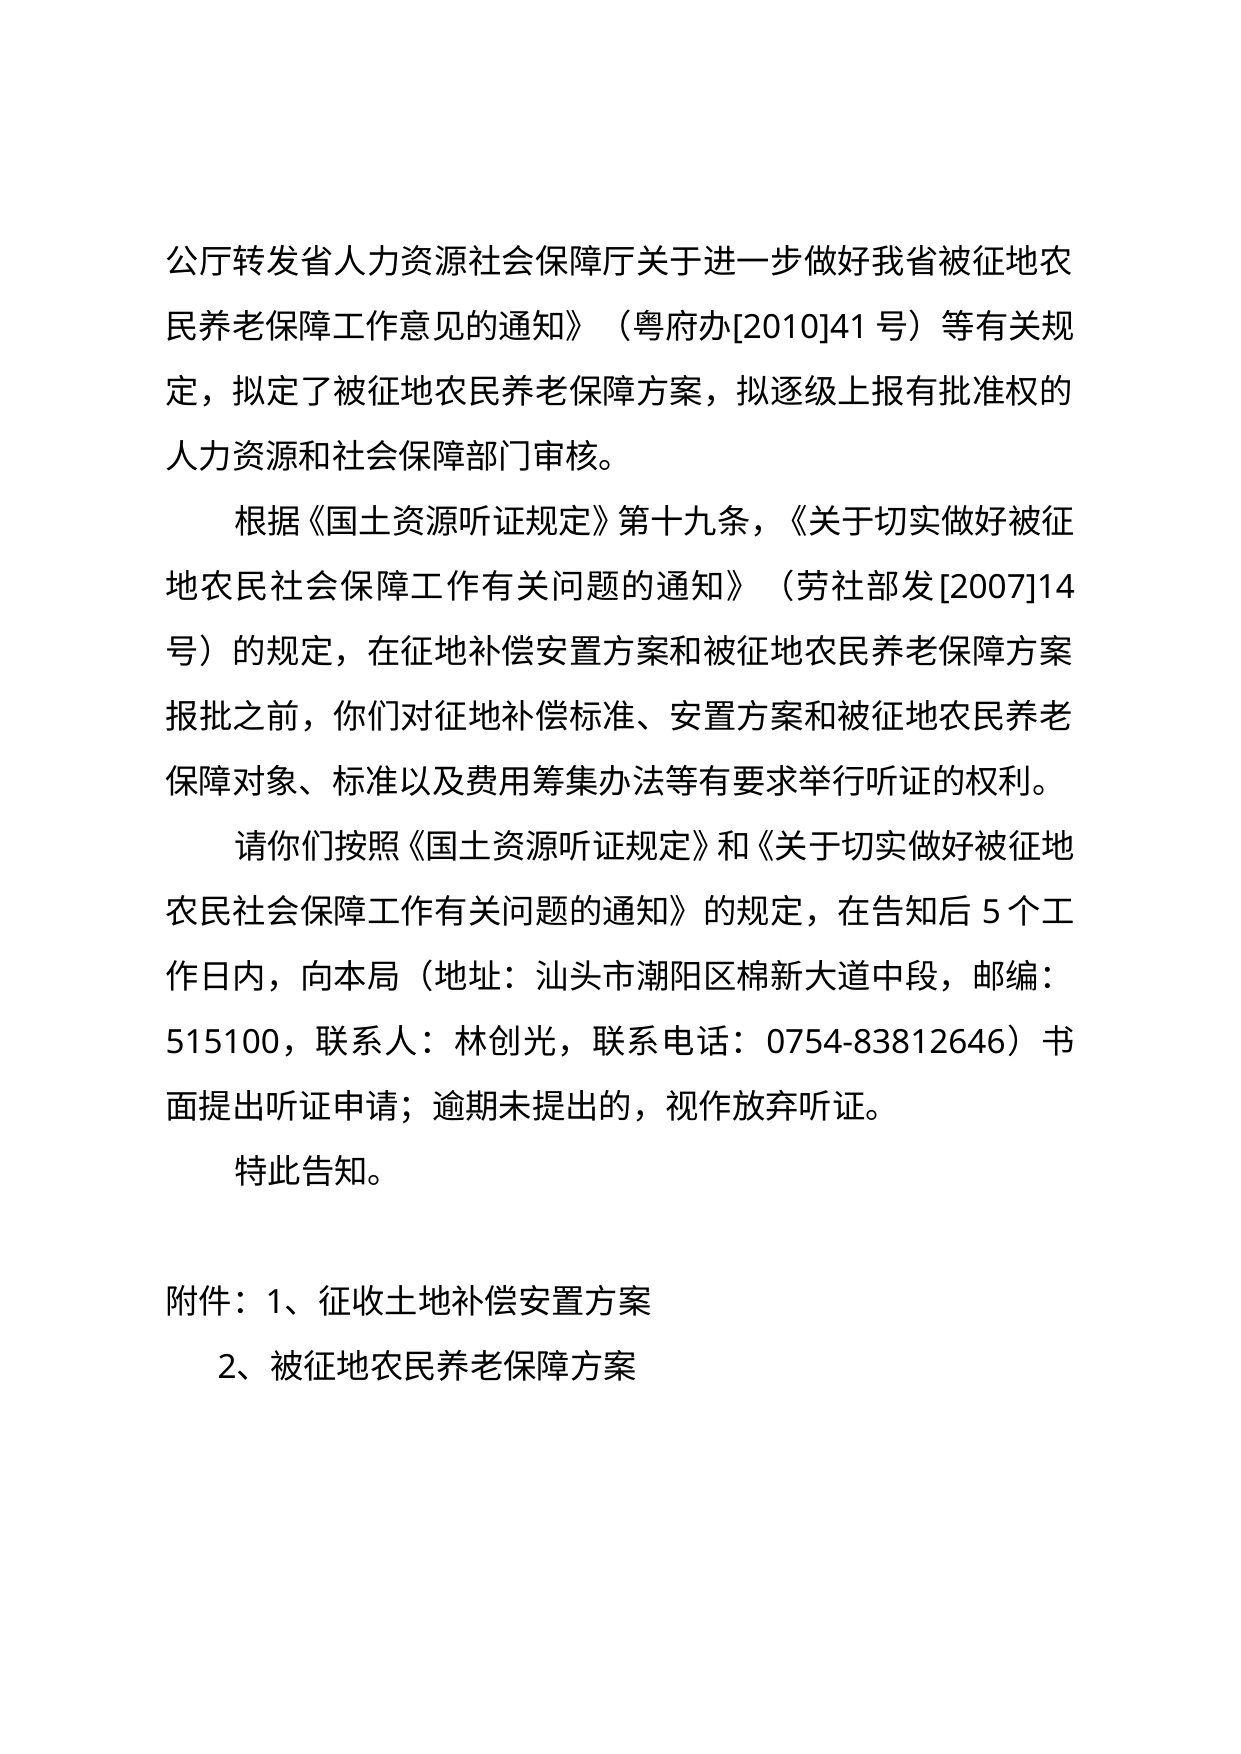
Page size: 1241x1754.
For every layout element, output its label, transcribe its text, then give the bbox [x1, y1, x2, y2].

text 请你们按照《国土资源听证规定》和《关于切实做好被征地农民社会保障工作有关问题的通知》的规定，在告知后5个工作日内，向本局（地址：汕头市潮阳区棉新大道中段，邮编：515100，联系人：林创光，联系电话：0754-83812646）书面提出听证申请；逾期未提出的，视作放弃听证。 [165, 812, 1075, 1137]
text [165, 227, 1075, 487]
text 特此告知。 [165, 1137, 1075, 1202]
text 附件：1、征收土地补偿安置方案 [165, 1267, 1075, 1332]
text 2、被征地农民养老保障方案 [165, 1332, 1075, 1397]
text 根据《国土资源听证规定》第十九条，《关于切实做好被征地农民社会保障工作有关问题的通知》（劳社部发[2007]14号）的规定，在征地补偿安置方案和被征地农民养老保障方案报批之前，你们对征地补偿标准、安置方案和被征地农民养老保障对象、标准以及费用筹集办法等有要求举行听证的权利。 [165, 487, 1075, 812]
